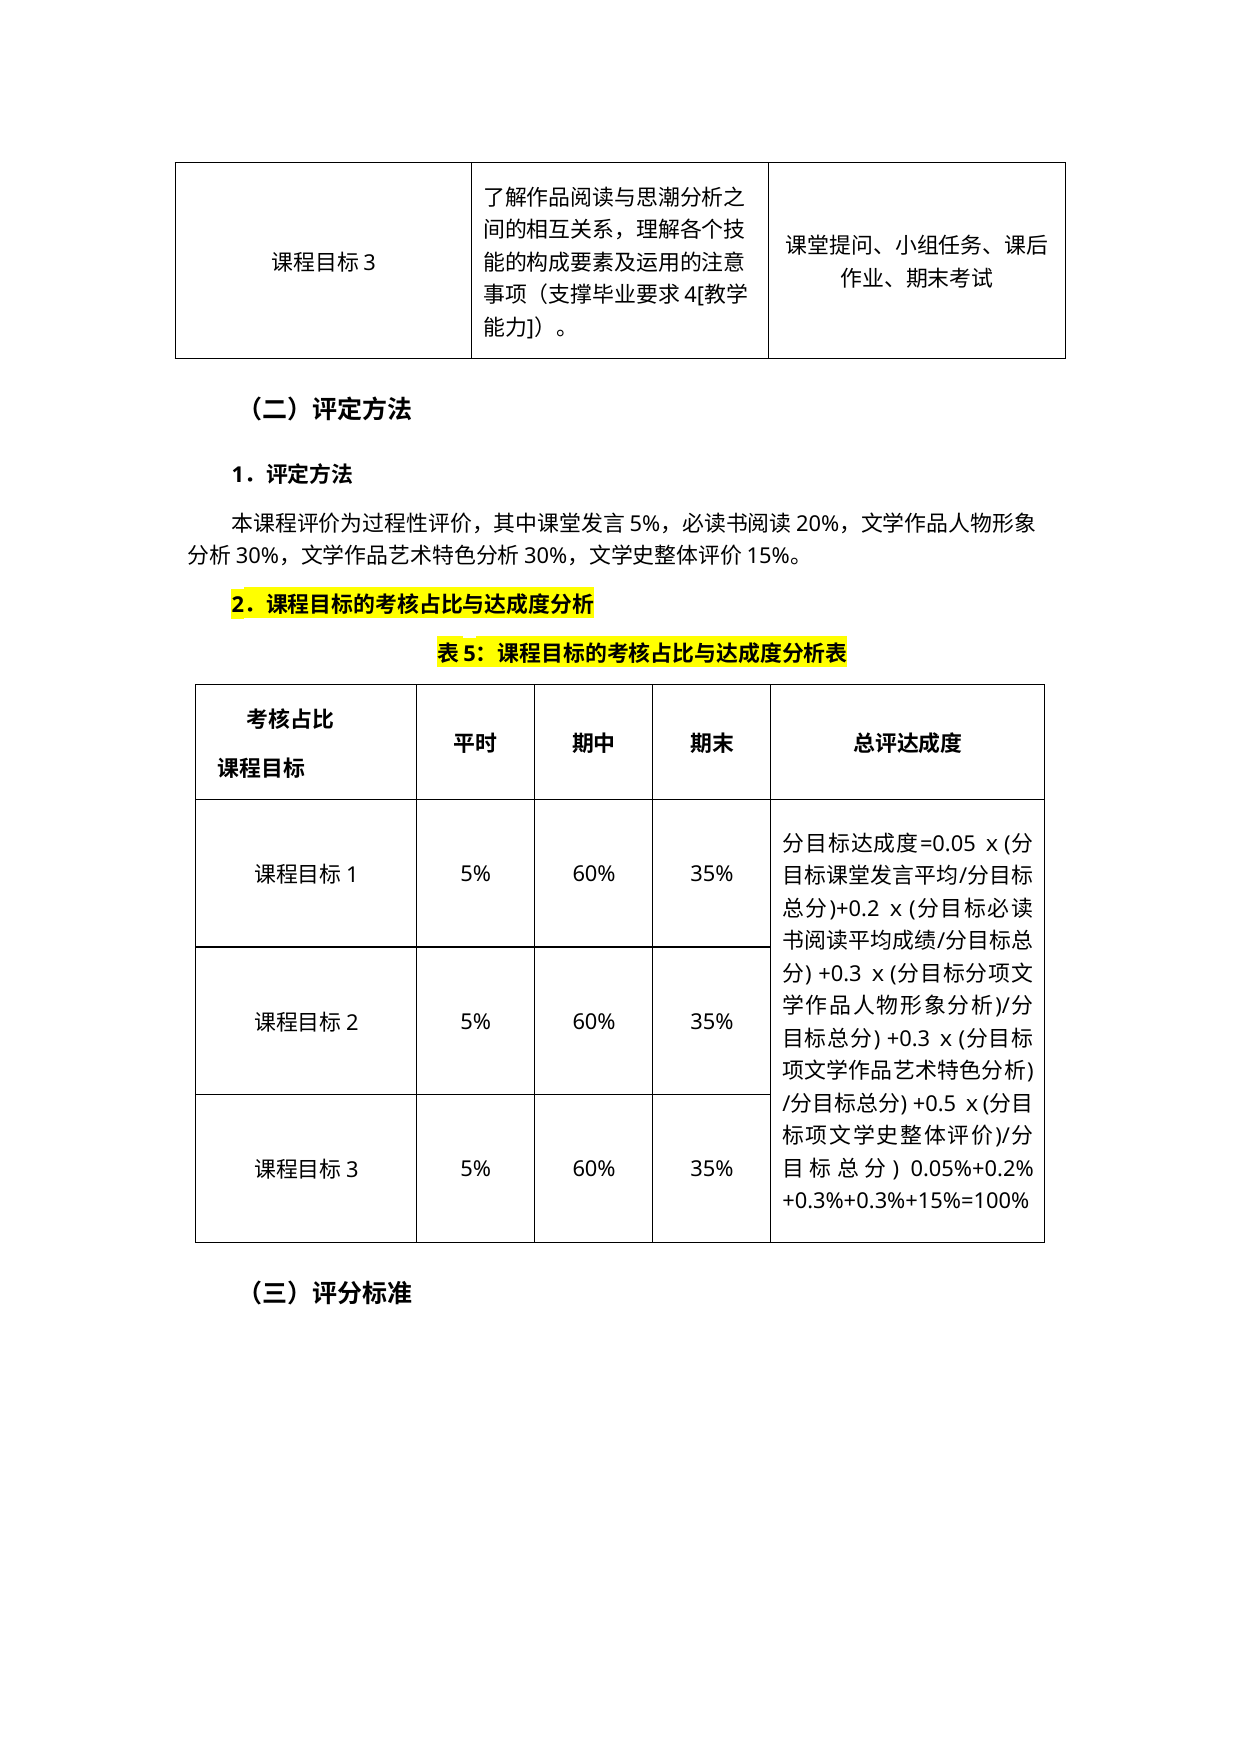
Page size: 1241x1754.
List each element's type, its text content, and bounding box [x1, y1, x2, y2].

table_cell 5% [417, 1095, 534, 1242]
table_cell 35% [653, 948, 770, 1094]
table_cell 课程目标3 [176, 163, 471, 358]
table_cell 课堂提问、小组任务、课后作业、期末考试 [769, 163, 1065, 358]
text 1．评定方法 [187, 457, 1053, 489]
table_cell 分目标达成度=0.05ｘ(分目标课堂发言平均/分目标总分)+0.2ｘ(分目标必读书阅读平均成绩/分目标总分) +0.3ｘ(分目标分项文学作品人物形象分析)/分目标总分) +0.3ｘ(分目标项文学作品艺术特色分析)/分目标总分) +0.5ｘ(分目标项文学史整体评价)/分目标总分) 0.05%+0.2%+0.3%+0.3%+15%=100% [771, 800, 1044, 1242]
text （三）评分标准 [187, 1259, 1053, 1324]
table_header 考核占比 课程目标 [196, 685, 416, 799]
table_cell 35% [653, 800, 770, 946]
table_cell 35% [653, 1095, 770, 1242]
table_header 平时 [417, 685, 534, 799]
text 表5：课程目标的考核占比与达成度分析表 [187, 635, 1053, 668]
table_header 期末 [653, 685, 770, 799]
text 2．课程目标的考核占比与达成度分析 [244, 587, 1053, 619]
table_cell 60% [535, 800, 652, 946]
table_cell 课程目标1 [196, 800, 416, 946]
table_cell 60% [535, 1095, 652, 1242]
table_header 总评达成度 [771, 685, 1044, 799]
table_cell 5% [417, 948, 534, 1094]
table_cell 课程目标2 [196, 948, 416, 1094]
table_cell 60% [535, 948, 652, 1094]
text 本课程评价为过程性评价，其中课堂发言5%，必读书阅读20%，文学作品人物形象分析30%，文学作品艺术特色分析30%，文学史整体评价15%。 [187, 505, 1053, 570]
table_header 期中 [535, 685, 652, 799]
table_cell 课程目标3 [196, 1095, 416, 1242]
text （二）评定方法 [187, 375, 1053, 440]
table_cell 了解作品阅读与思潮分析之间的相互关系，理解各个技能的构成要素及运用的注意事项（支撑毕业要求4[教学能力]）。 [472, 163, 768, 358]
table_cell 5% [417, 800, 534, 946]
